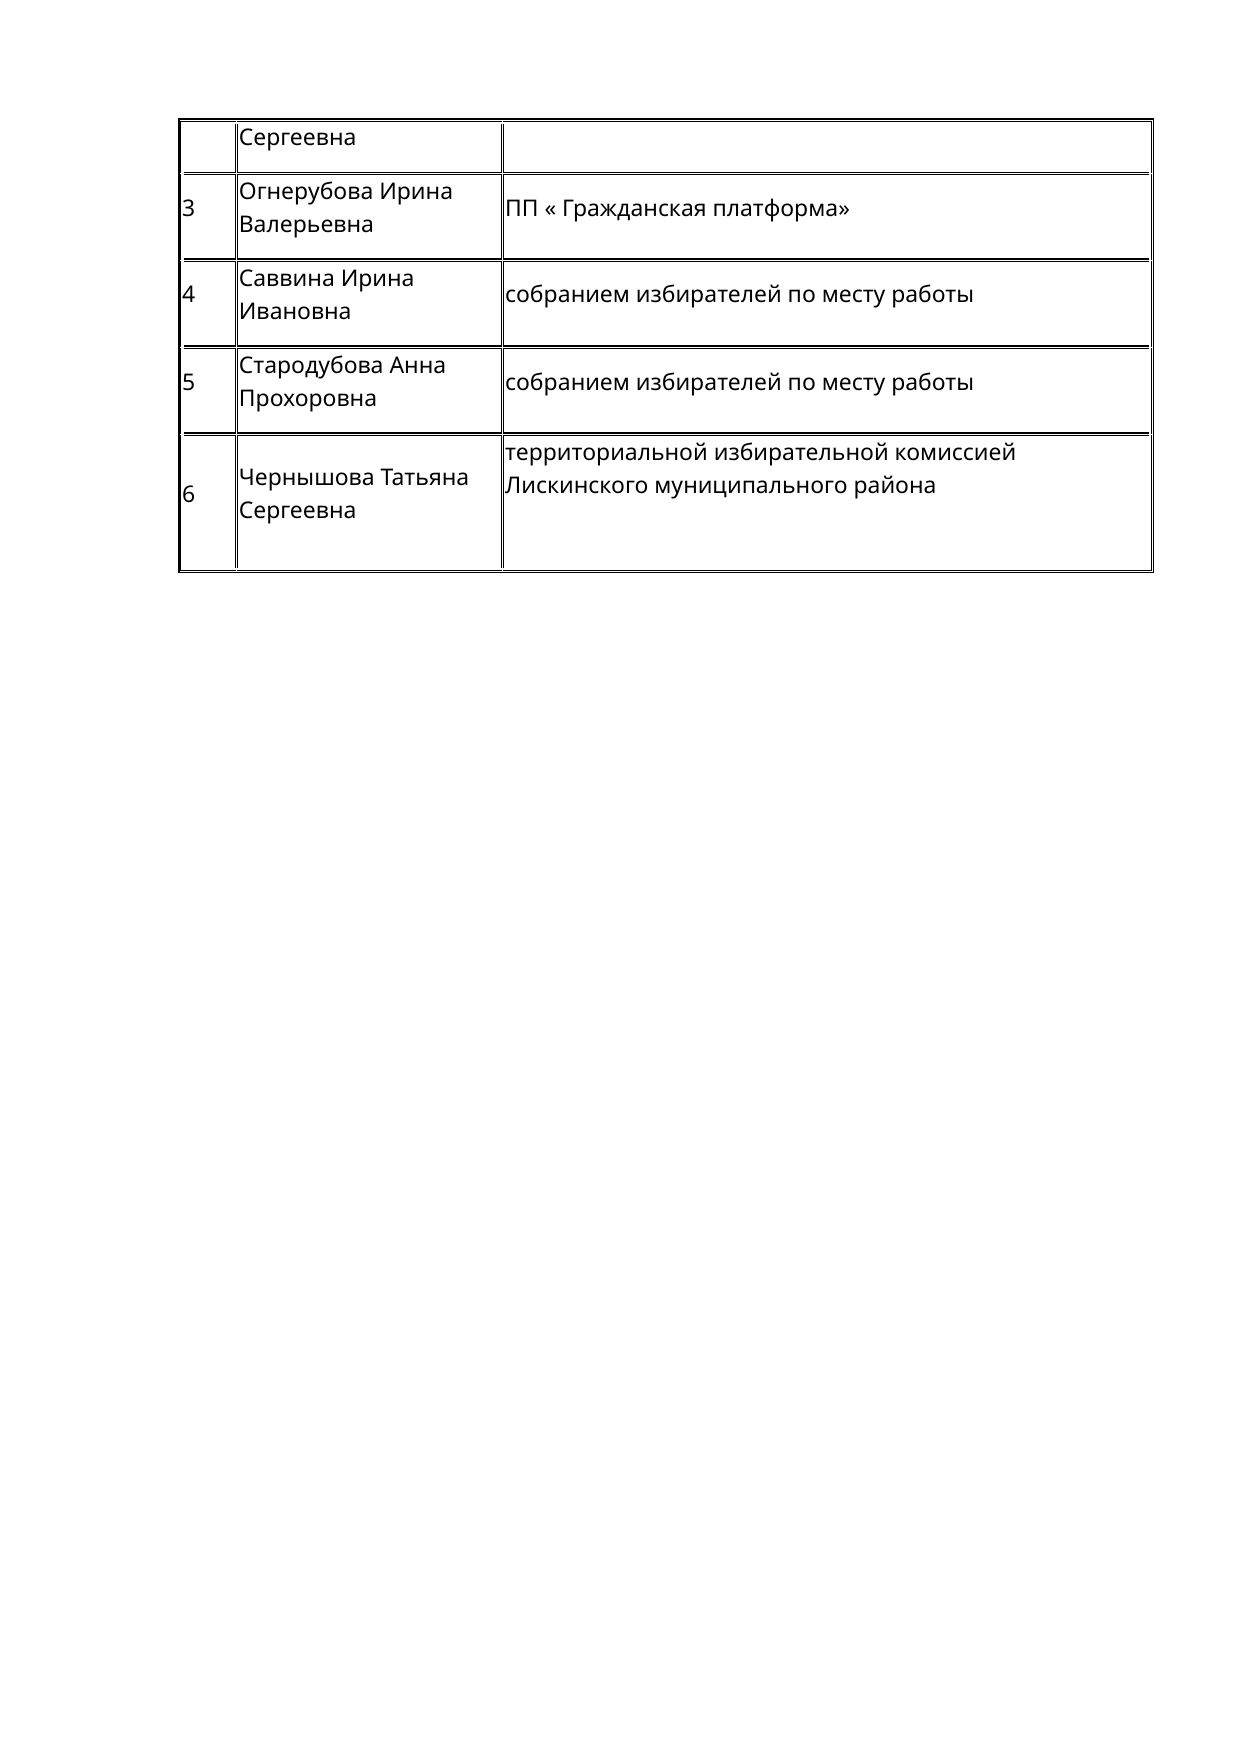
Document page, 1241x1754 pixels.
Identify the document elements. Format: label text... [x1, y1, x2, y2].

table_cell 4 [181, 258, 235, 345]
table_cell Стародубова Анна Прохоровна [238, 349, 501, 432]
table_cell собранием избирателей по месту работы [504, 258, 1151, 345]
table_cell территориальной избирательной комиссией Лискинского муниципального района [503, 432, 1151, 570]
table_cell 2 [181, 122, 236, 171]
table_cell 3 [181, 171, 235, 258]
table_cell Саввина Ирина Ивановна [238, 262, 501, 345]
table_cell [503, 122, 1151, 171]
table_cell 6 [181, 432, 236, 570]
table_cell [236, 122, 503, 171]
table_cell Чернышова Татьяна Сергеевна [236, 436, 503, 570]
table_cell собранием избирателей по месту работы [504, 345, 1151, 432]
table_cell 5 [181, 345, 235, 432]
table_cell Огнерубова Ирина Валерьевна [238, 175, 501, 258]
table_cell ПП « Гражданская платформа» [504, 171, 1151, 258]
